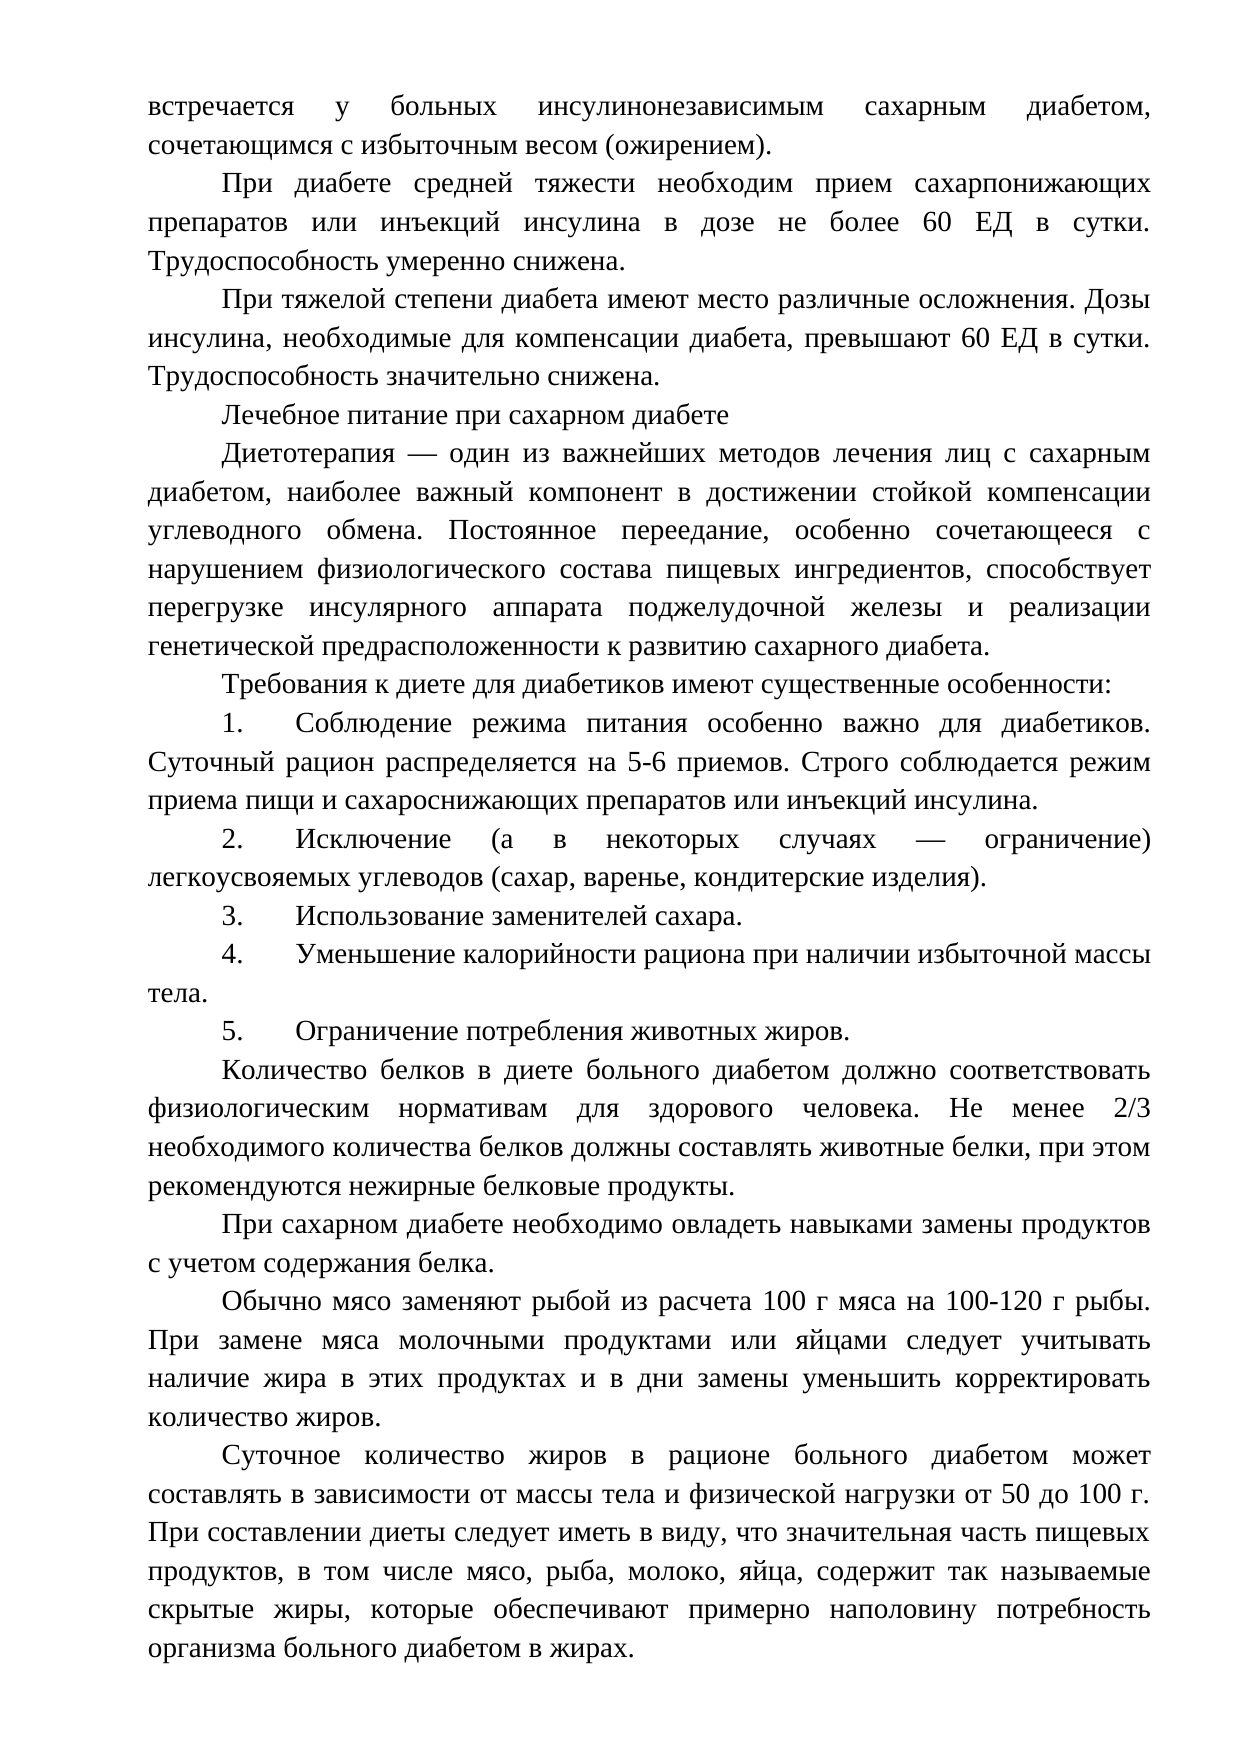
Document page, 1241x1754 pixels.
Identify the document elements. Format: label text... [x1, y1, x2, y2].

text При тяжелой степени диабета имеют место различные осложнения. Дозы инсулина, необходимые для компенсации диабета, превышают 60 ЕД в сутки. Трудоспособность значительно снижена. [148, 281, 1152, 392]
text 4. Уменьшение калорийности рациона при наличии избыточной массы тела. [148, 936, 1152, 1008]
text Суточное количество жиров в рационе больного диабетом может составлять в зависимости от массы тела и физической нагрузки от 50 до 100 г. При составлении диеты следует иметь в виду, что значительная часть пищевых продуктов, в том числе мясо, рыба, молоко, яйца, содержит так называемые скрытые жиры, которые обеспечивают примерно наполовину потребность организма больного диабетом в жирах. [148, 1437, 1152, 1664]
text 3. Использование заменителей сахара. [148, 898, 1152, 931]
text 1. Соблюдение режима питания особенно важно для диабетиков. Суточный рацион распределяется на 5-6 приемов. Строго соблюдается режим приема пищи и сахароснижающих препаратов или инъекций инсулина. [148, 705, 1152, 816]
text При сахарном диабете необходимо овладеть навыками замены продуктов с учетом содержания белка. [148, 1206, 1152, 1278]
text Лечебное питание при сахарном диабете [148, 397, 1152, 430]
text Диетотерапия — один из важнейших методов лечения лиц с сахарным диабетом, наиболее важный компонент в достижении стойкой компенсации углеводного обмена. Постоянное переедание, особенно сочетающееся с нарушением физиологического состава пищевых ингредиентов, способствует перегрузке инсулярного аппарата поджелудочной железы и реализации генетической предрасположенности к развитию сахарного диабета. [148, 435, 1152, 662]
text При диабете средней тяжести необходим прием сахарпонижающих препаратов или инъекций инсулина в дозе не более 60 ЕД в сутки. Трудоспособность умеренно снижена. [148, 166, 1152, 276]
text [148, 88, 1152, 161]
text Требования к диете для диабетиков имеют существенные особенности: [148, 667, 1152, 700]
text 2. Исключение (а в некоторых случаях — ограничение) легкоусвояемых углеводов (сахар, варенье, кондитерские изделия). [148, 821, 1152, 893]
text Обычно мясо заменяют рыбой из расчета 100 г мяса на 100-120 г рыбы. При замене мяса молочными продуктами или яйцами следует учитывать наличие жира в этих продуктах и в дни замены уменьшить корректировать количество жиров. [148, 1283, 1152, 1432]
text 5. Ограничение потребления животных жиров. [148, 1013, 1152, 1047]
text Количество белков в диете больного диабетом должно соответствовать физиологическим нормативам для здорового человека. Не менее 2/3 необходимого количества белков должны составлять животные белки, при этом рекомендуются нежирные белковые продукты. [148, 1052, 1152, 1201]
